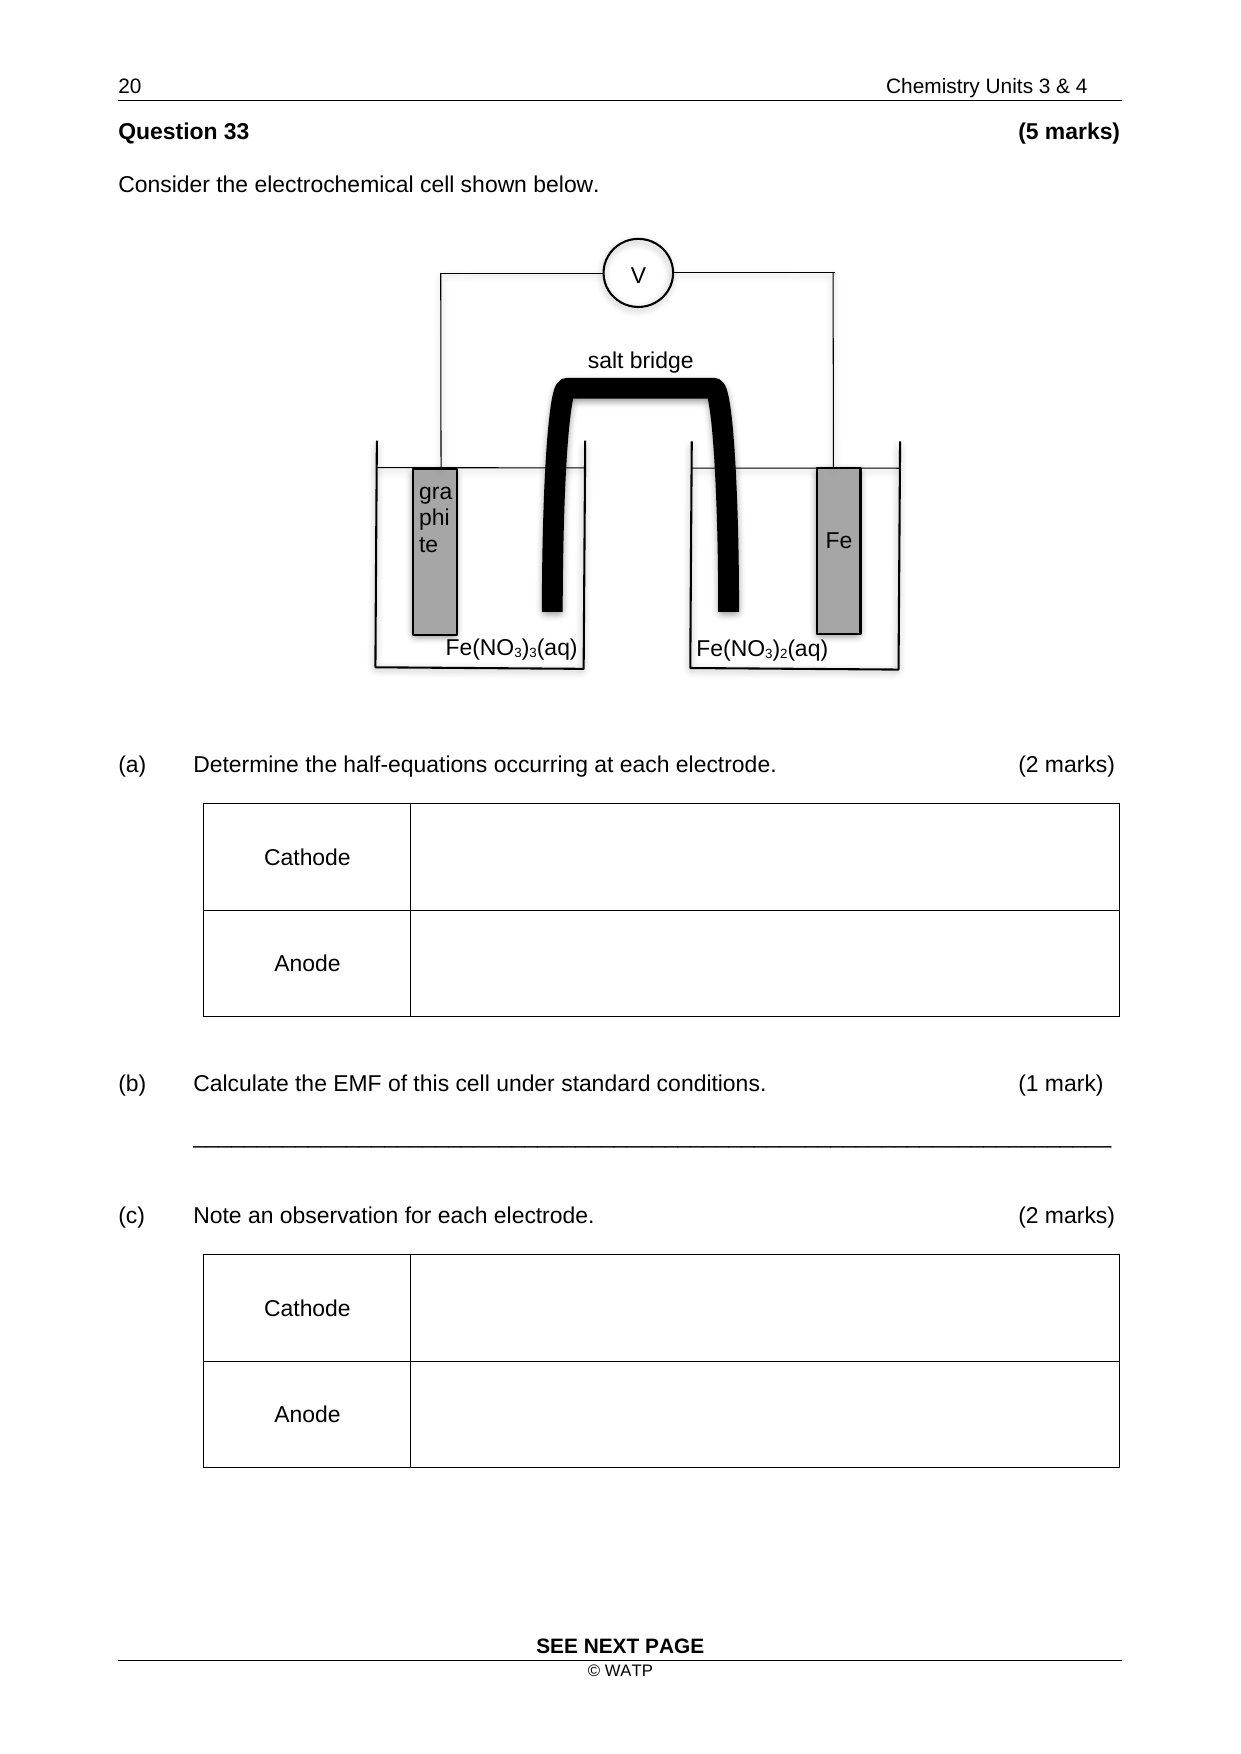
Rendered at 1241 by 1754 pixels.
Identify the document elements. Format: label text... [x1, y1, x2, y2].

table_header [411, 1255, 1119, 1361]
table_header Cathode [204, 804, 410, 910]
text (a) Determine the half-equations occurring at each electrode. (2 marks) [118, 751, 1122, 777]
table_cell Anode [204, 1362, 410, 1467]
table_cell [411, 911, 1119, 1016]
table_cell [411, 1362, 1119, 1467]
text (c) Note an observation for each electrode. (2 marks) [118, 1202, 1122, 1228]
table_header Cathode [204, 1255, 410, 1361]
text Question 33 (5 marks) [118, 118, 1122, 144]
text Consider the electrochemical cell shown below. [118, 171, 1122, 197]
table_header [411, 804, 1119, 910]
text ________________________________________________________________________ [118, 1122, 1122, 1149]
text (b) Calculate the EMF of this cell under standard conditions. (1 mark) [118, 1070, 1122, 1096]
table_cell Anode [204, 911, 410, 1016]
